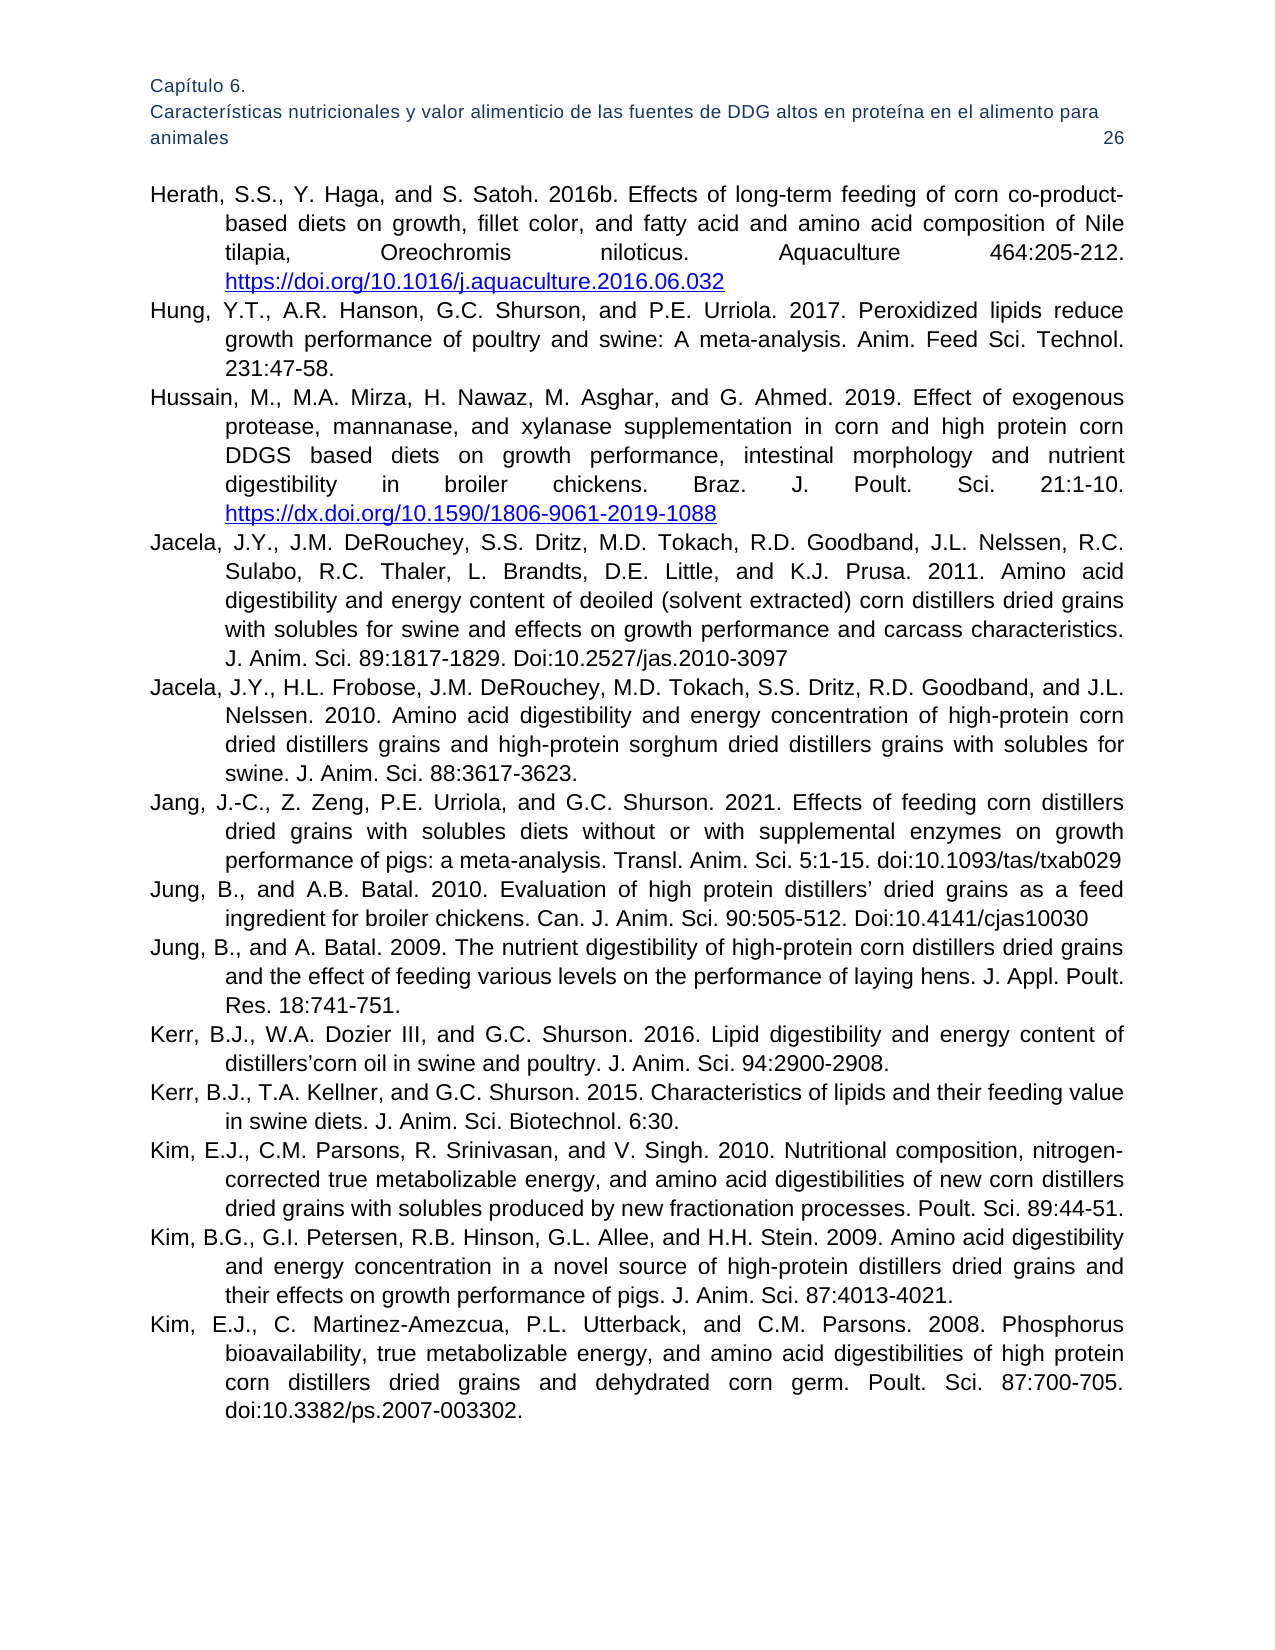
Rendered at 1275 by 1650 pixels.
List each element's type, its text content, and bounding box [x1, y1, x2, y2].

text Kim, E.J., C.M. Parsons, R. Srinivasan, and V. Singh. 2010. Nutritional composition, nitrogen-corrected true metabolizable energy, and amino acid digestibilities of new corn distillers dried grains with solubles produced by new fractionation processes. Poult. Sci. 89:44-51. [150, 1137, 1125, 1221]
text Kim, E.J., C. Martinez-Amezcua, P.L. Utterback, and C.M. Parsons. 2008. Phosphorus bioavailability, true metabolizable energy, and amino acid digestibilities of high protein corn distillers dried grains and dehydrated corn germ. Poult. Sci. 87:700-705. doi:10.3382/ps.2007-003302. [150, 1311, 1125, 1424]
text Herath, S.S., Y. Haga, and S. Satoh. 2016b. Effects of long-term feeding of corn co-product-based diets on growth, fillet color, and fatty acid and amino acid composition of Nile tilapia, Oreochromis niloticus. Aquaculture 464:205-212. https://doi.org/10.1016/j.aquaculture.2016.06.032 [150, 181, 1125, 294]
text Jacela, J.Y., J.M. DeRouchey, S.S. Dritz, M.D. Tokach, R.D. Goodband, J.L. Nelssen, R.C. Sulabo, R.C. Thaler, L. Brandts, D.E. Little, and K.J. Prusa. 2011. Amino acid digestibility and energy content of deoiled (solvent extracted) corn distillers dried grains with solubles for swine and effects on growth performance and carcass characteristics. J. Anim. Sci. 89:1817-1829. Doi:10.2527/jas.2010-3097 [150, 529, 1125, 671]
text Hussain, M., M.A. Mirza, H. Nawaz, M. Asghar, and G. Ahmed. 2019. Effect of exogenous protease, mannanase, and xylanase supplementation in corn and high protein corn DDGS based diets on growth performance, intestinal morphology and nutrient digestibility in broiler chickens. Braz. J. Poult. Sci. 21:1-10. https://dx.doi.org/10.1590/1806-9061-2019-1088 [150, 384, 1125, 526]
text Jang, J.-C., Z. Zeng, P.E. Urriola, and G.C. Shurson. 2021. Effects of feeding corn distillers dried grains with solubles diets without or with supplemental enzymes on growth performance of pigs: a meta-analysis. Transl. Anim. Sci. 5:1-15. doi:10.1093/tas/txab029 [150, 789, 1125, 874]
text Jung, B., and A. Batal. 2009. The nutrient digestibility of high-protein corn distillers dried grains and the effect of feeding various levels on the performance of laying hens. J. Appl. Poult. Res. 18:741-751. [150, 934, 1125, 1018]
text Jung, B., and A.B. Batal. 2010. Evaluation of high protein distillers’ dried grains as a feed ingredient for broiler chickens. Can. J. Anim. Sci. 90:505-512. Doi:10.4141/cjas10030 [150, 876, 1125, 932]
text Kerr, B.J., T.A. Kellner, and G.C. Shurson. 2015. Characteristics of lipids and their feeding value in swine diets. J. Anim. Sci. Biotechnol. 6:30. [150, 1079, 1125, 1134]
text Jacela, J.Y., H.L. Frobose, J.M. DeRouchey, M.D. Tokach, S.S. Dritz, R.D. Goodband, and J.L. Nelssen. 2010. Amino acid digestibility and energy concentration of high-protein corn dried distillers grains and high-protein sorghum dried distillers grains with solubles for swine. J. Anim. Sci. 88:3617-3623. [150, 673, 1125, 787]
text Hung, Y.T., A.R. Hanson, G.C. Shurson, and P.E. Urriola. 2017. Peroxidized lipids reduce growth performance of poultry and swine: A meta-analysis. Anim. Feed Sci. Technol. 231:47-58. [150, 297, 1125, 381]
text Kerr, B.J., W.A. Dozier III, and G.C. Shurson. 2016. Lipid digestibility and energy content of distillers’corn oil in swine and poultry. J. Anim. Sci. 94:2900-2908. [150, 1021, 1125, 1076]
text Kim, B.G., G.I. Petersen, R.B. Hinson, G.L. Allee, and H.H. Stein. 2009. Amino acid digestibility and energy concentration in a novel source of high-protein distillers dried grains and their effects on growth performance of pigs. J. Anim. Sci. 87:4013-4021. [150, 1224, 1125, 1308]
